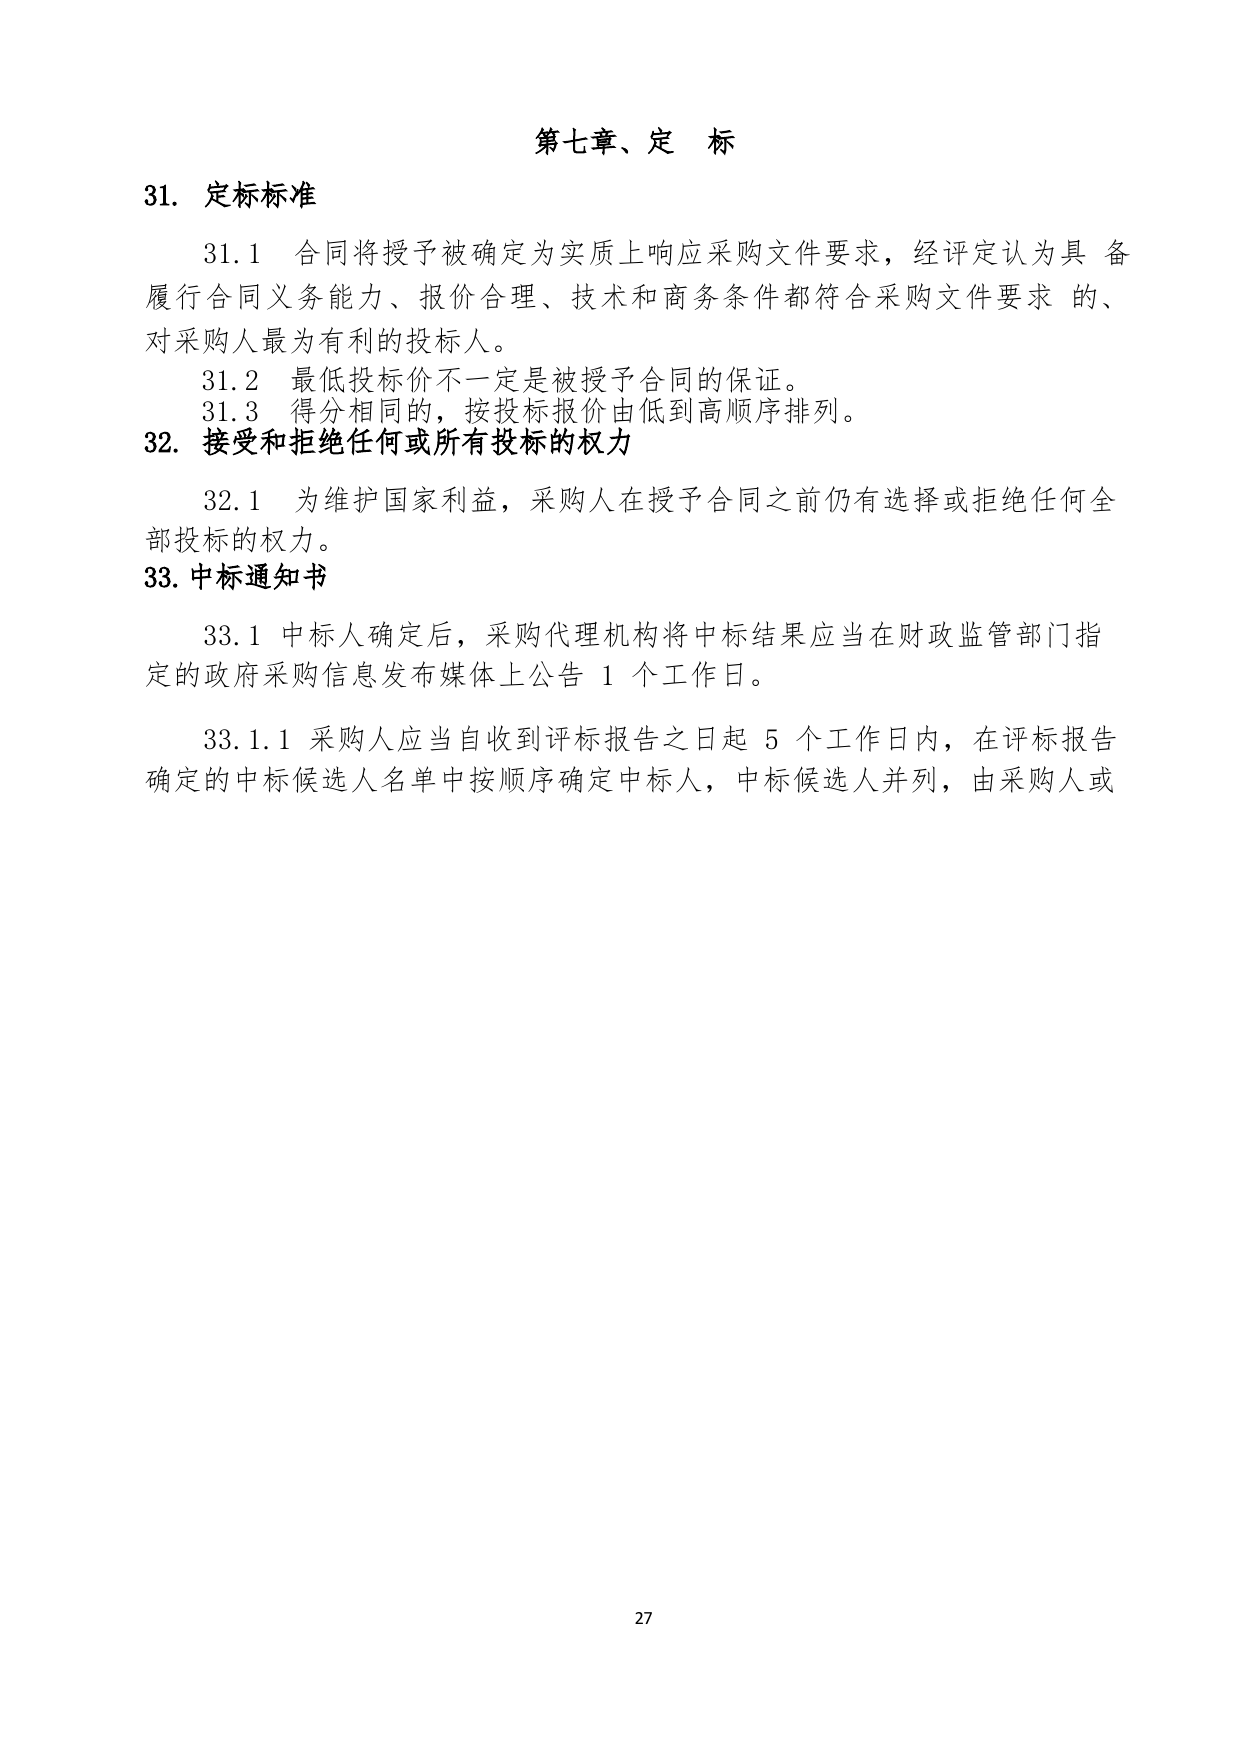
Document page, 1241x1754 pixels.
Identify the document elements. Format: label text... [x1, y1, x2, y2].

text 33.中标通知书 [143, 562, 1164, 593]
text 32. 接受和拒绝任何或所有投标的权力 [143, 427, 1164, 458]
text 31.3 得分相同的，按投标报价由低到高顺序排列。 [143, 397, 1164, 427]
text 33.1 中标人确定后，采购代理机构将中标结果应当在财政监管部门指定的政府采购信息发布媒体上公告 1 个工作日。 [143, 616, 1120, 690]
text 33.1.1 采购人应当自收到评标报告之日起 5 个工作日内，在评标报告确定的中标候选人名单中按顺序确定中标人，中标候选人并列，由采购人或 [143, 720, 1120, 794]
text 31.2 最低投标价不一定是被授予合同的保证。 [143, 366, 1164, 397]
text 31. 定标标准 [143, 181, 1134, 211]
text 32.1 为维护国家利益，采购人在授予合同之前仍有选择或拒绝任何全部投标的权力。 [143, 481, 1120, 555]
text 第七章、定 标 [105, 127, 1164, 158]
text 31.1 合同将授予被确定为实质上响应采购文件要求，经评定认为具 备履行合同义务能力、报价合理、技术和商务条件都符合采购文件要求 的、对采购人最为有利的投标人。 [143, 234, 1153, 356]
